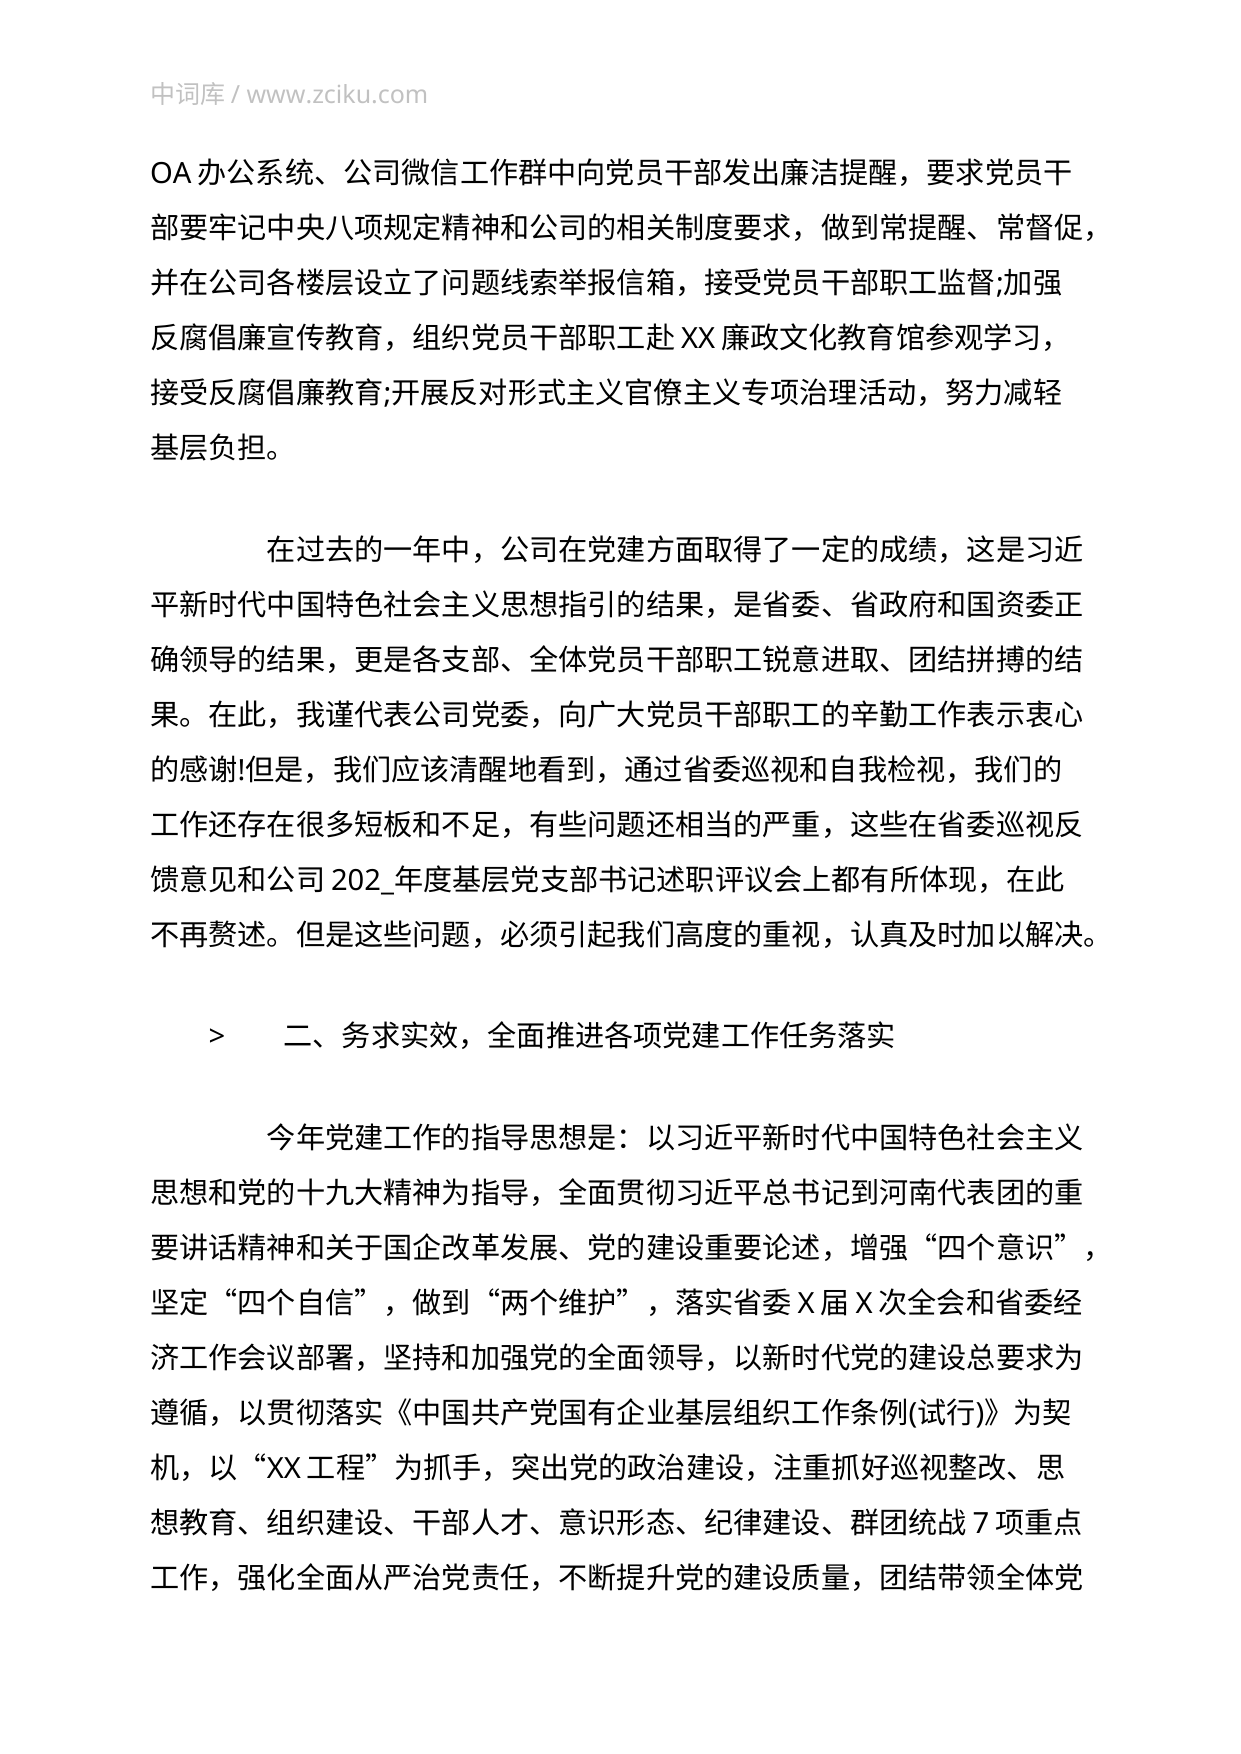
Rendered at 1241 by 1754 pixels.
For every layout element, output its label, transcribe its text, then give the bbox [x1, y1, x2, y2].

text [150, 150, 1090, 467]
text > 二、务求实效，全面推进各项党建工作任务落实 [150, 1013, 1090, 1055]
text 在过去的一年中，公司在党建方面取得了一定的成绩，这是习近平新时代中国特色社会主义思想指引的结果，是省委、省政府和国资委正确领导的结果，更是各支部、全体党员干部职工锐意进取、团结拼搏的结果。在此，我谨代表公司党委，向广大党员干部职工的辛勤工作表示衷心的感谢!但是，我们应该清醒地看到，通过省委巡视和自我检视，我们的工作还存在很多短板和不足，有些问题还相当的严重，这些在省委巡视反馈意见和公司202_年度基层党支部书记述职评议会上都有所体现，在此不再赘述。但是这些问题，必须引起我们高度的重视，认真及时加以解决。 [150, 527, 1090, 953]
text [150, 1115, 1090, 1597]
